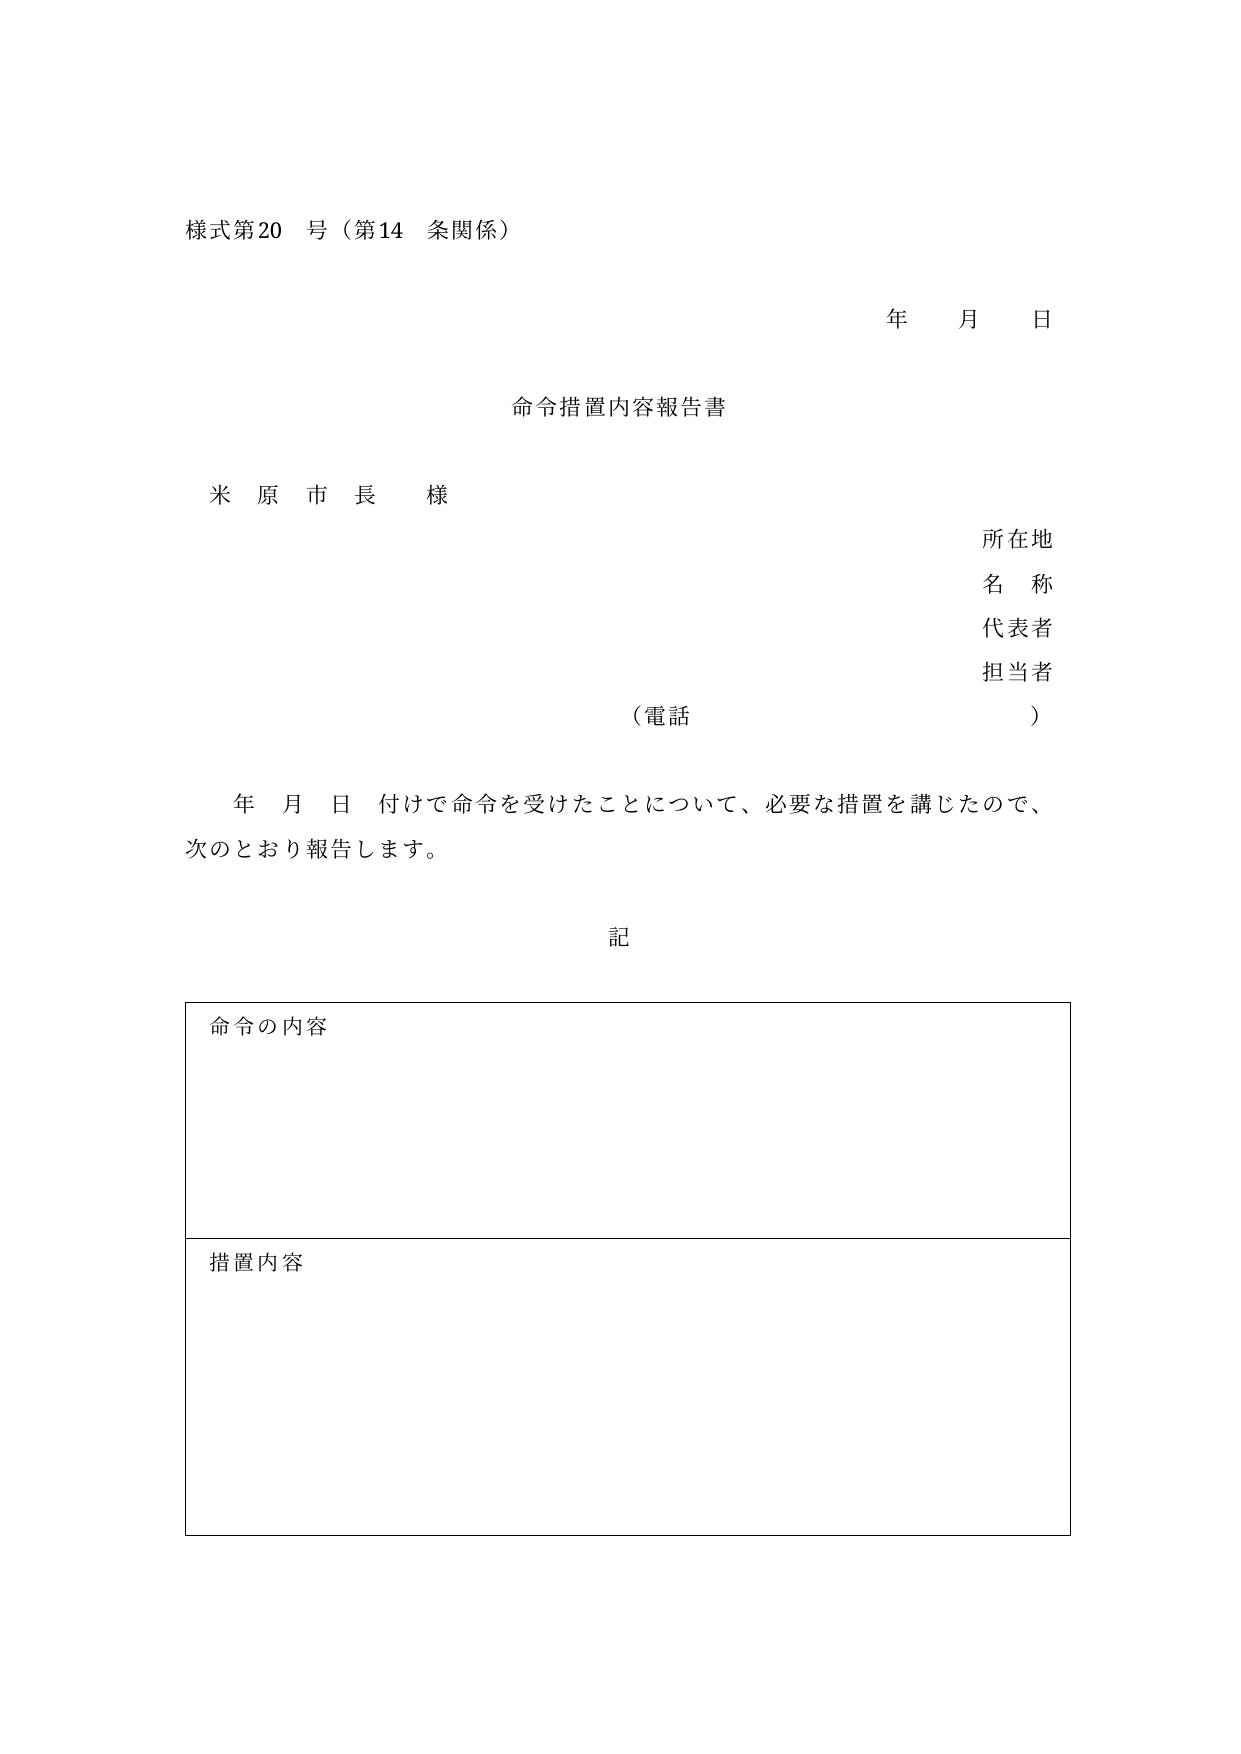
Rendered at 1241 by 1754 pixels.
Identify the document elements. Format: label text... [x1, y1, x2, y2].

text 担当者 [185, 649, 1055, 693]
text （電話 ） [185, 693, 1055, 737]
text 米 原 市 長 様 [185, 472, 1055, 516]
text 所在地 [185, 516, 1055, 561]
table_header 命令の内容 [186, 1003, 1070, 1238]
text 記 [185, 914, 1055, 958]
text 年 月 日 [185, 296, 1055, 340]
table_cell 措置内容 [186, 1239, 1070, 1534]
text 代表者 [185, 605, 1055, 649]
text 様式第20号（第14条関係） [185, 207, 1055, 251]
text 名 称 [185, 561, 1055, 605]
text 命令措置内容報告書 [185, 384, 1055, 428]
text 年 月 日 付けで命令を受けたことについて、必要な措置を講じたので、次のとおり報告します。 [185, 781, 1055, 870]
